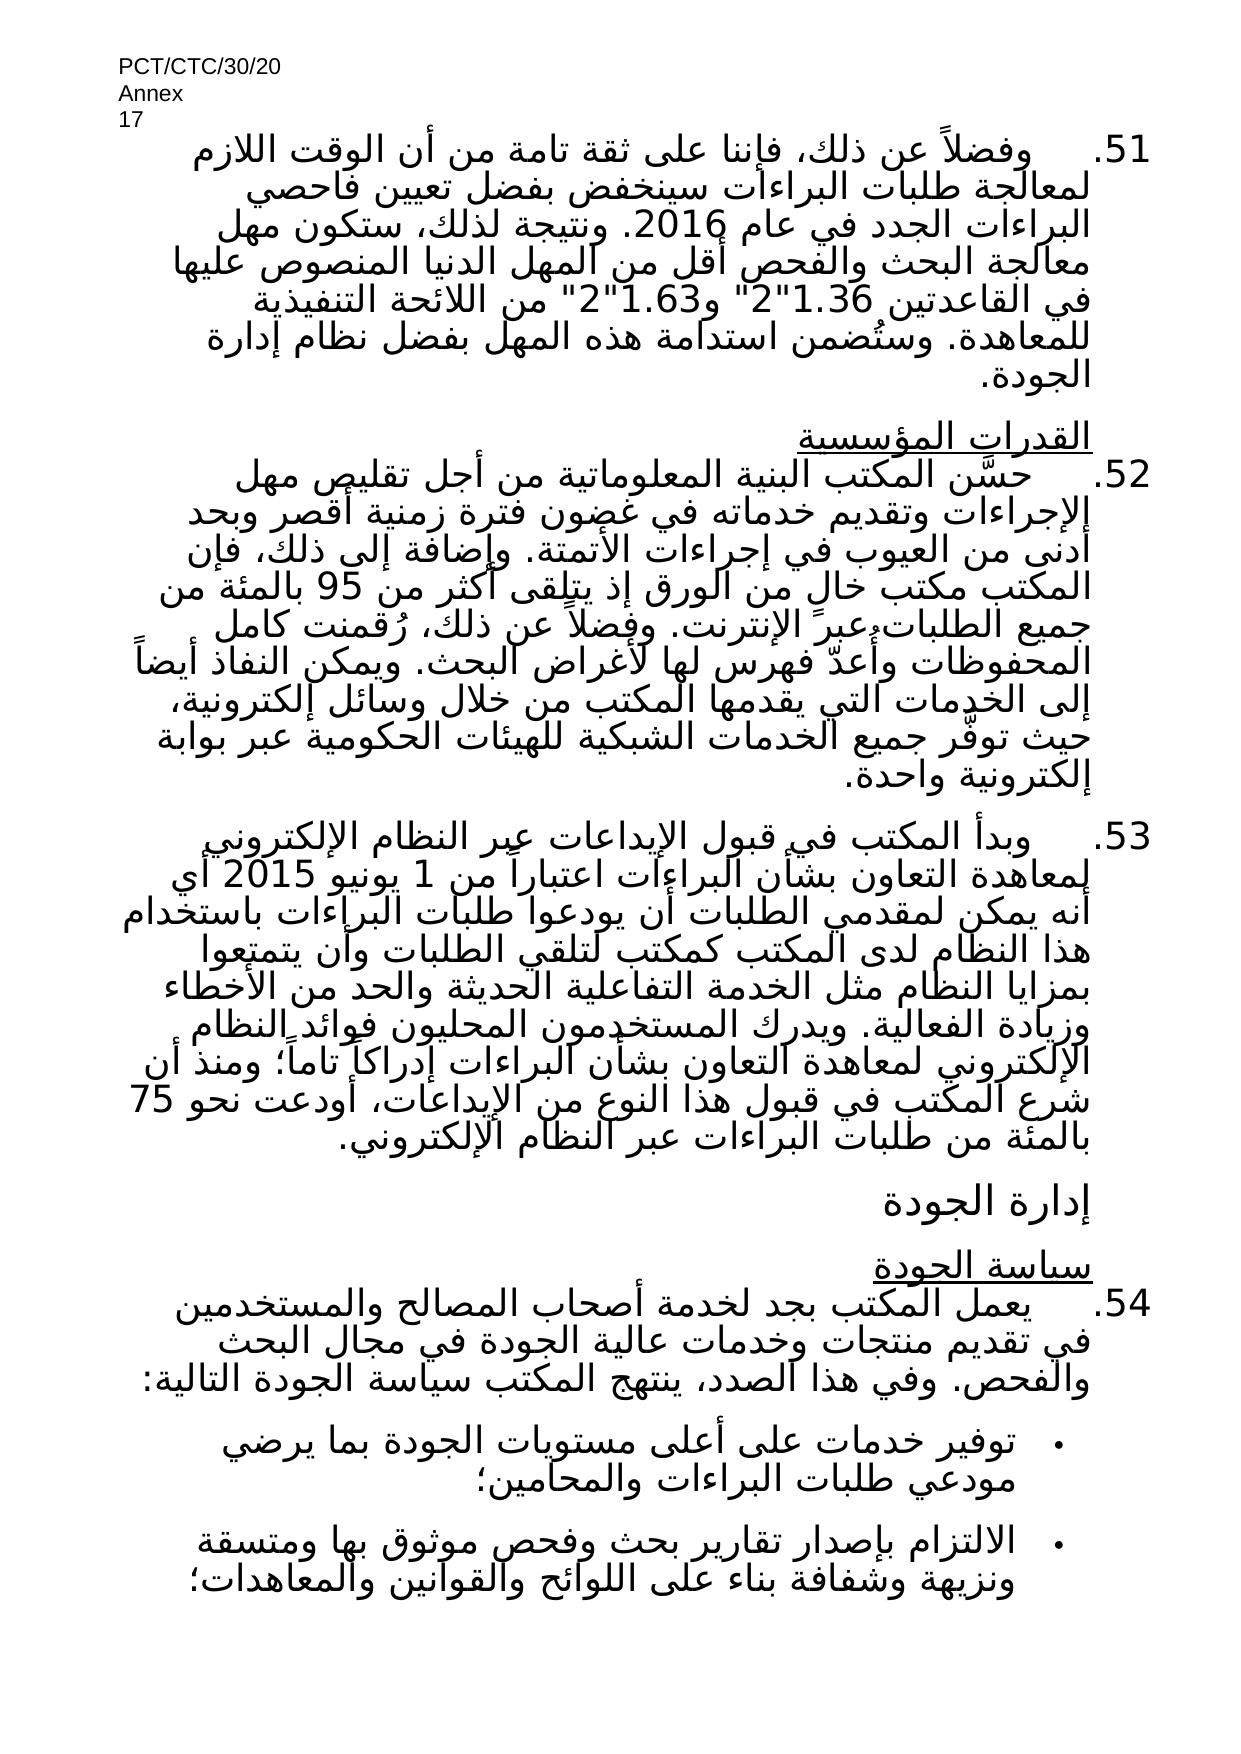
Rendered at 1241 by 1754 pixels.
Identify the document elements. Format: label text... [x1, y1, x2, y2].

text القدرات المؤسسية [118, 420, 939, 457]
subtitle إدارة الجودة [118, 1182, 1092, 1224]
list الالتزام بإصدار تقارير بحث وفحص موثوق بها ومتسقة ونزيهة وشفافة بناء على اللوائح والقوانين والمعاهدات؛ [118, 1524, 1055, 1599]
text وفضلاً عن ذلك، فإننا على ثقة تامة من أن الوقت اللازم لمعالجة طلبات البراءات سينخفض بفضل تعيين فاحصي البراءات الجدد في عام 2016. ونتيجة لذلك، ستكون مهل معالجة البحث والفحص أقل من المهل الدنيا المنصوص عليها في القاعدتين 1.36"2" و1.63"2" من اللائحة التنفيذية للمعاهدة. وستُضمن استدامة هذه المهل بفضل نظام إدارة الجودة. [118, 132, 1092, 395]
text سياسة الجودة [118, 1249, 958, 1286]
list توفير خدمات على أعلى مستويات الجودة بما يرضي مودعي طلبات البراءات والمحامين؛ [118, 1424, 1055, 1499]
text وبدأ المكتب في قبول الإيداعات عبر النظام الإلكتروني لمعاهدة التعاون بشأن البراءات اعتباراً من 1 يونيو 2015 أي أنه يمكن لمقدمي الطلبات أن يودعوا طلبات البراءات باستخدام هذا النظام لدى المكتب كمكتب لتلقي الطلبات وأن يتمتعوا بمزايا النظام مثل الخدمة التفاعلية الحديثة والحد من الأخطاء وزيادة الفعالية. ويدرك المستخدمون المحليون فوائد النظام الإلكتروني لمعاهدة التعاون بشأن البراءات إدراكاً تاماً؛ ومنذ أن شرع المكتب في قبول هذا النوع من الإيداعات، أودعت نحو 75 بالمئة من طلبات البراءات عبر النظام الإلكتروني. [118, 820, 1092, 1157]
text سياسة الجودة [923, 1249, 1092, 1281]
text يعمل المكتب بجد لخدمة أصحاب المصالح والمستخدمين في تقديم منتجات وخدمات عالية الجودة في مجال البحث والفحص. وفي هذا الصدد، ينتهج المكتب سياسة الجودة التالية: [118, 1286, 1092, 1399]
text القدرات المؤسسية [907, 420, 1092, 452]
text حسَّن المكتب البنية المعلوماتية من أجل تقليص مهل الإجراءات وتقديم خدماته في غضون فترة زمنية أقصر وبحد أدنى من العيوب في إجراءات الأتمتة. وإضافة إلى ذلك، فإن المكتب مكتب خالٍ من الورق إذ يتلقى أكثر من 95 بالمئة من جميع الطلبات عبر الإنترنت. وفضلاً عن ذلك، رُقمنت كامل المحفوظات وأُعدّ فهرس لها لأغراض البحث. ويمكن النفاذ أيضاً إلى الخدمات التي يقدمها المكتب من خلال وسائل إلكترونية، حيث توفَّر جميع الخدمات الشبكية للهيئات الحكومية عبر بوابة إلكترونية واحدة. [118, 457, 1092, 795]
